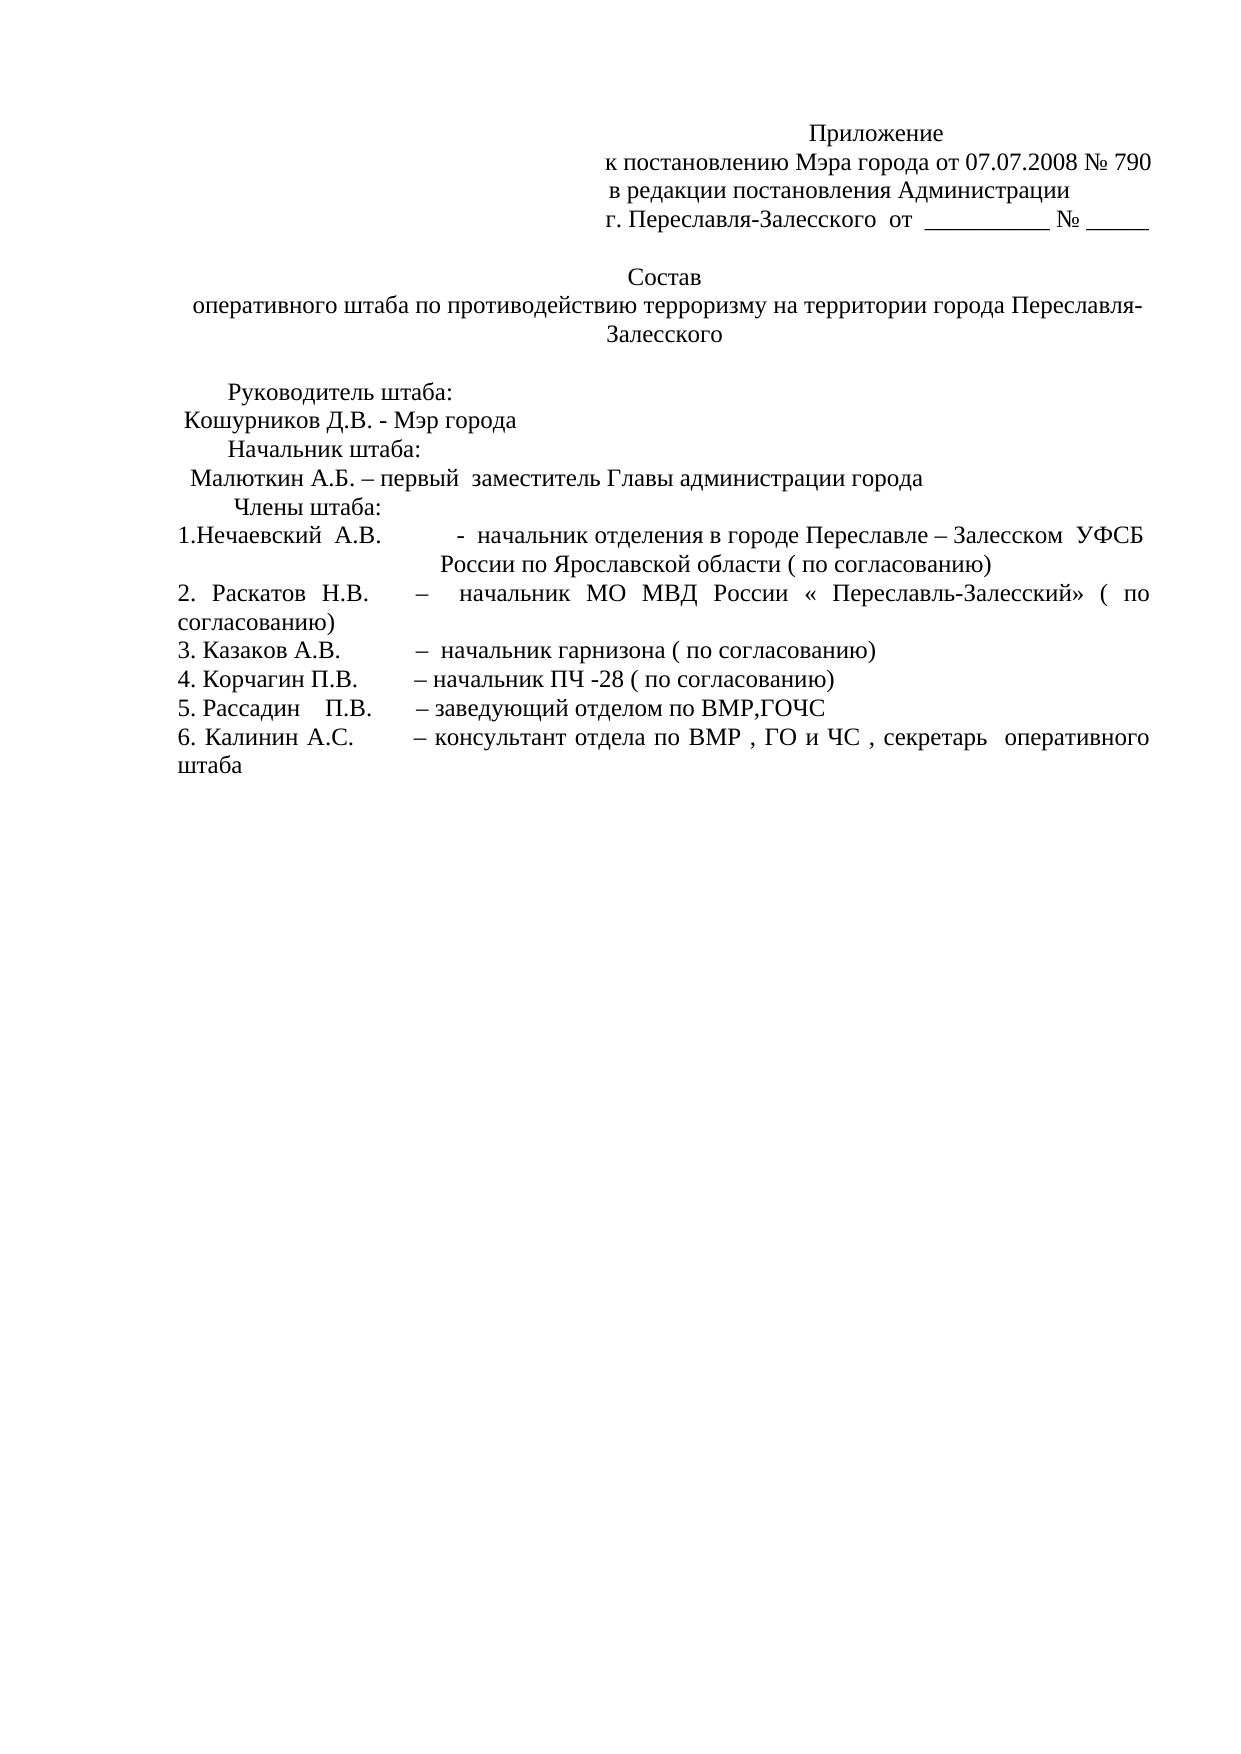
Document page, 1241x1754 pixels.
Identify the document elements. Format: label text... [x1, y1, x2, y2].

text 6. Калинин А.С. – консультант отдела по ВМР , ГО и ЧС , секретарь оперативного штаба [177, 722, 1152, 779]
text 2. Раскатов Н.В. – начальник МО МВД России « Переславль-Залесский» ( по согласованию) [177, 578, 1152, 636]
text Руководитель штаба: [177, 377, 1152, 406]
text 1.Нечаевский А.В. - начальник отделения в городе Переславле – Залесском УФСБ [177, 521, 1152, 549]
text Состав [177, 262, 1152, 291]
text г. Переславля-Залесского от __________ № _____ [177, 204, 1152, 233]
text Кошурников Д.В. - Мэр города [177, 406, 1152, 434]
text Малюткин А.Б. – первый заместитель Главы администрации города [177, 463, 1152, 492]
text 5. Рассадин П.В. – заведующий отделом по ВМР,ГОЧС [177, 693, 1152, 722]
text 4. Корчагин П.В. – начальник ПЧ -28 ( по согласованию) [177, 664, 1152, 693]
text Члены штаба: [177, 492, 1152, 521]
text в редакции постановления Администрации [177, 176, 1152, 204]
text России по Ярославской области ( по согласованию) [177, 549, 1152, 578]
text 3. Казаков А.В. – начальник гарнизона ( по согласованию) [177, 636, 1152, 664]
text оперативного штаба по противодействию терроризму на территории города Переславля-Залесского [177, 291, 1152, 348]
text Приложение [177, 118, 1152, 147]
text Начальник штаба: [177, 434, 1152, 463]
text к постановлению Мэра города от 07.07.2008 № 790 [177, 147, 1152, 176]
